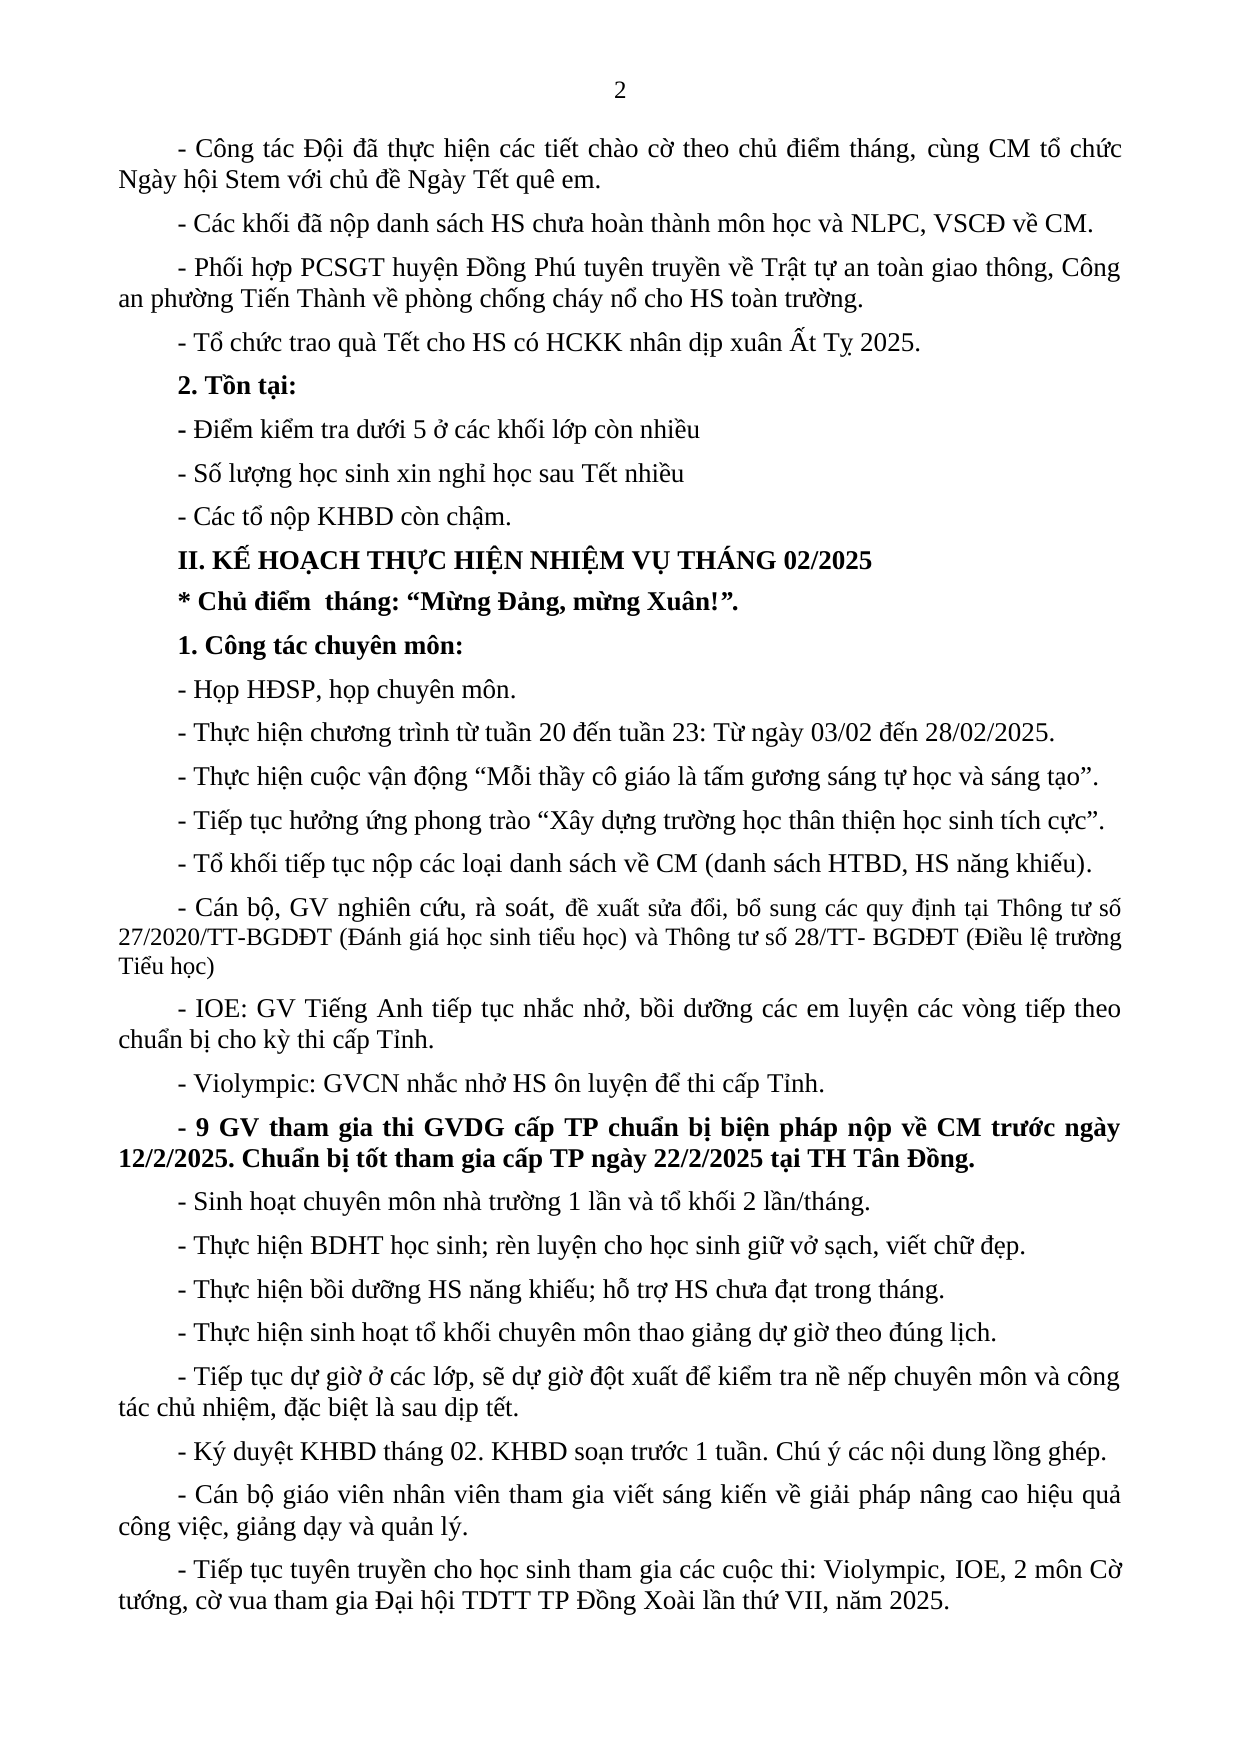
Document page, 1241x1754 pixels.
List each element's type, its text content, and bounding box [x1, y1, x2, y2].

text - Cán bộ, GV nghiên cứu, rà soát, đề xuất sửa đổi, bổ sung các quy định tại Thông tư số 27/2020/TT-BGDĐT (Đánh giá học sinh tiểu học) và Thông tư số 28/TT- BGDĐT (Điều lệ trường Tiểu học) [118, 891, 1122, 980]
text - Tiếp tục hưởng ứng phong trào “Xây dựng trường học thân thiện học sinh tích cực”. [118, 804, 1122, 835]
text - Điểm kiểm tra dưới 5 ở các khối lớp còn nhiều [118, 413, 1122, 444]
text - Ký duyệt KHBD tháng 02. KHBD soạn trước 1 tuần. Chú ý các nội dung lồng ghép. [118, 1435, 1122, 1466]
text - Sinh hoạt chuyên môn nhà trường 1 lần và tổ khối 2 lần/tháng. [118, 1185, 1122, 1217]
text - Tiếp tục dự giờ ở các lớp, sẽ dự giờ đột xuất để kiểm tra nề nếp chuyên môn và công tác chủ nhiệm, đặc biệt là sau dịp tết. [118, 1360, 1122, 1422]
text - Tổ khối tiếp tục nộp các loại danh sách về CM (danh sách HTBD, HS năng khiếu). [118, 847, 1122, 878]
text - Thực hiện chương trình từ tuần 20 đến tuần 23: Từ ngày 03/02 đến 28/02/2025. [118, 716, 1122, 748]
text 2. Tồn tại: [118, 369, 1122, 401]
text * Chủ điểm tháng: “Mừng Đảng, mừng Xuân!”. [719, 586, 1122, 617]
text - Thực hiện bồi dưỡng HS năng khiếu; hỗ trợ HS chưa đạt trong tháng. [118, 1273, 1122, 1304]
text 1. Công tác chuyên môn: [118, 629, 1122, 660]
text - Tiếp tục tuyên truyền cho học sinh tham gia các cuộc thi: Violympic, IOE, 2 môn Cờ tướng, cờ vua tham gia Đại hội TDTT TP Đồng Xoài lần thứ VII, năm 2025. [118, 1553, 1122, 1616]
text - 9 GV tham gia thi GVDG cấp TP chuẩn bị biện pháp nộp về CM trước ngày 12/2/2025. Chuẩn bị tốt tham gia cấp TP ngày 22/2/2025 tại TH Tân Đồng. [118, 1111, 1122, 1173]
text - Công tác Đội đã thực hiện các tiết chào cờ theo chủ điểm tháng, cùng CM tổ chức Ngày hội Stem với chủ đề Ngày Tết quê em. [118, 132, 1122, 195]
text - Tổ chức trao quà Tết cho HS có HCKK nhân dịp xuân Ất Tỵ 2025. [118, 326, 1122, 357]
text - Số lượng học sinh xin nghỉ học sau Tết nhiều [118, 457, 1122, 488]
text - Thực hiện sinh hoạt tổ khối chuyên môn thao giảng dự giờ theo đúng lịch. [118, 1316, 1122, 1347]
text - IOE: GV Tiếng Anh tiếp tục nhắc nhở, bồi dưỡng các em luyện các vòng tiếp theo chuẩn bị cho kỳ thi cấp Tỉnh. [118, 992, 1122, 1054]
text * Chủ điểm tháng: “Mừng Đảng, mừng Xuân!”. [118, 586, 420, 617]
text - Cán bộ giáo viên nhân viên tham gia viết sáng kiến về giải pháp nâng cao hiệu quả công việc, giảng dạy và quản lý. [118, 1478, 1122, 1541]
text - Thực hiện cuộc vận động “Mỗi thầy cô giáo là tấm gương sáng tự học và sáng tạo”. [118, 760, 1122, 791]
text - Phối hợp PCSGT huyện Đồng Phú tuyên truyền về Trật tự an toàn giao thông, Công an phường Tiến Thành về phòng chống cháy nổ cho HS toàn trường. [118, 251, 1122, 313]
text - Các tổ nộp KHBD còn chậm. [118, 500, 1122, 531]
text - Thực hiện BDHT học sinh; rèn luyện cho học sinh giữ vở sạch, viết chữ đẹp. [118, 1229, 1122, 1260]
text - Họp HĐSP, họp chuyên môn. [118, 673, 1122, 704]
text - Các khối đã nộp danh sách HS chưa hoàn thành môn học và NLPC, VSCĐ về CM. [118, 207, 1122, 238]
text - Violympic: GVCN nhắc nhở HS ôn luyện để thi cấp Tỉnh. [118, 1067, 1122, 1098]
text II. KẾ HOẠCH THỰC HIỆN NHIỆM VỤ THÁNG 02/2025 [118, 544, 1122, 575]
